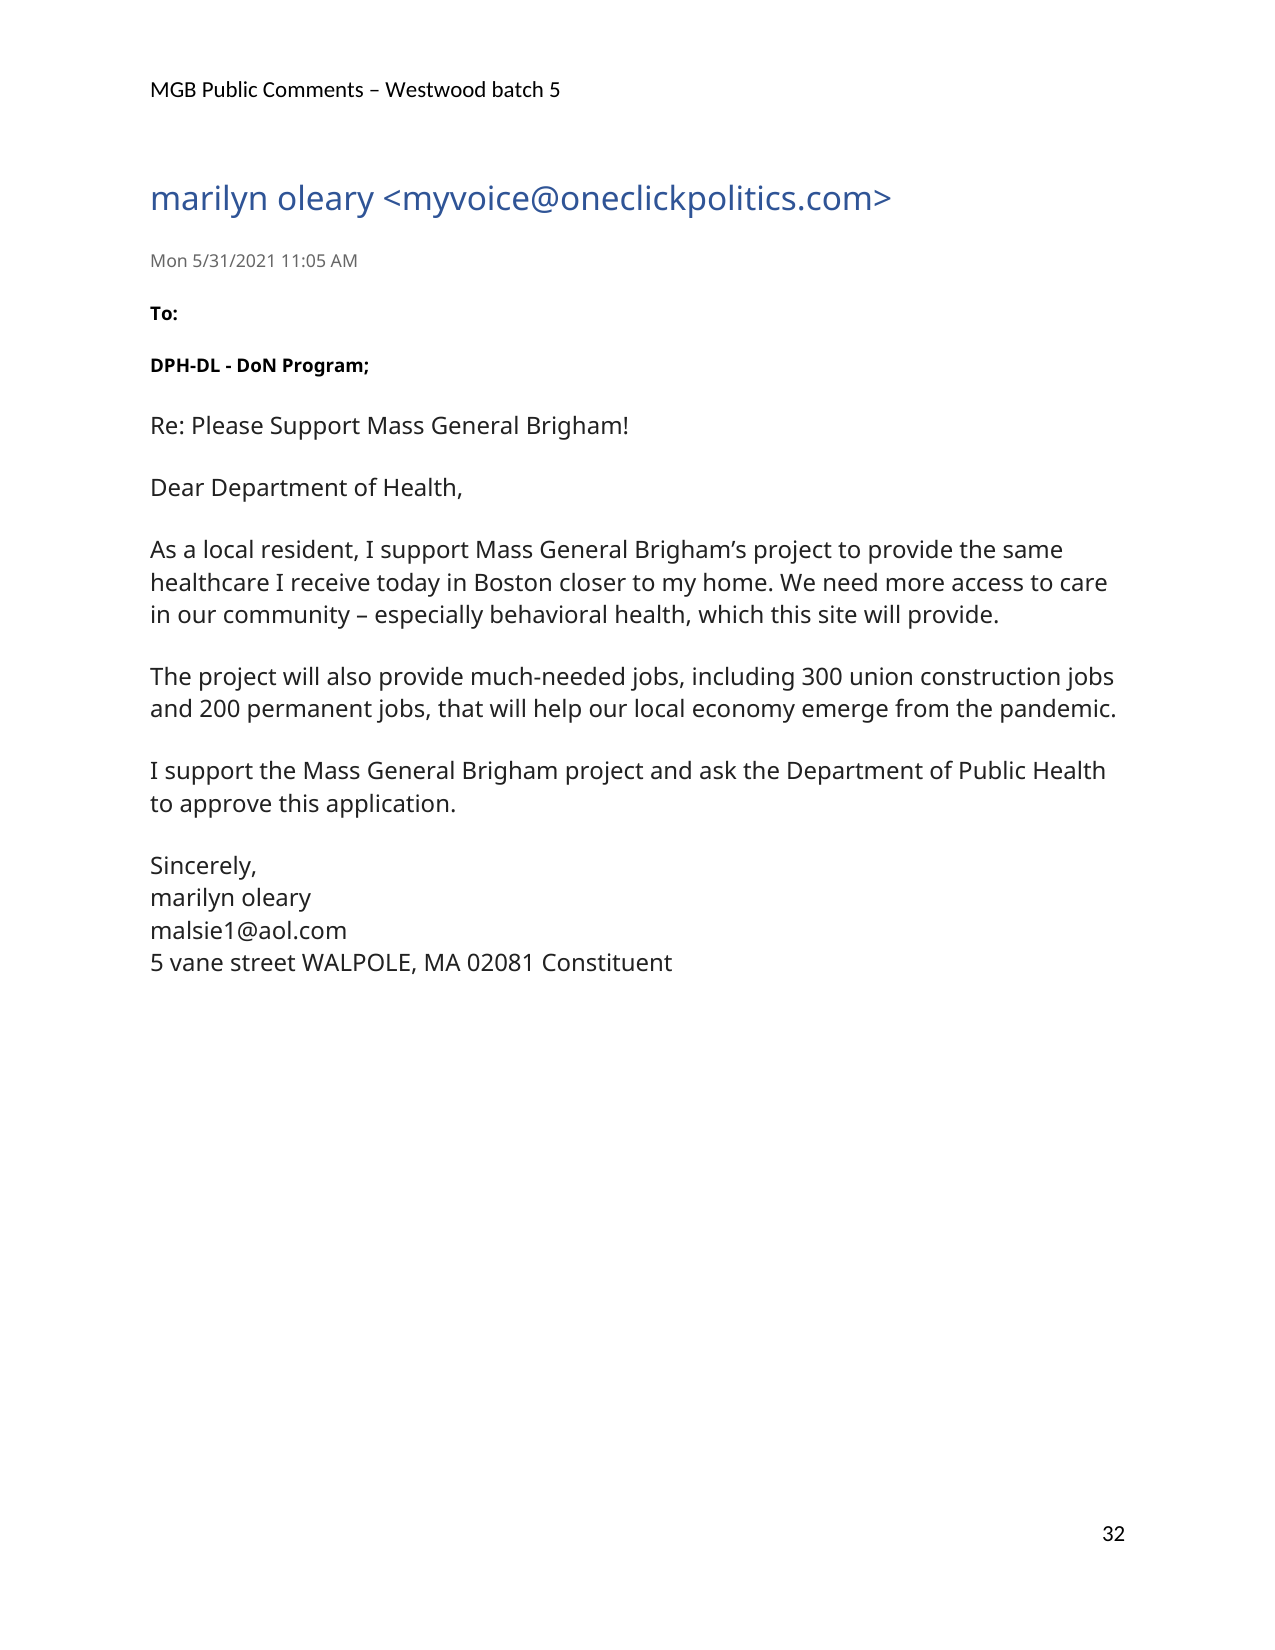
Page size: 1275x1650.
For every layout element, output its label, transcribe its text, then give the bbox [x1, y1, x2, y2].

text As a local resident, I support Mass General Brigham’s project to provide the same healthcare I receive today in Boston closer to my home. We need more access to care in our community – especially behavioral health, which this site will provide. [150, 533, 1125, 631]
subtitle Mon 5/31/2021 11:05 AM [150, 249, 1125, 273]
text Sincerely, marilyn oleary malsie1@aol.com 5 vane street WALPOLE, MA 02081 Constituent [150, 848, 1125, 979]
text I support the Mass General Brigham project and ask the Department of Public Health to approve this application. [150, 754, 1125, 819]
text The project will also provide much-needed jobs, including 300 union construction jobs and 200 permanent jobs, that will help our local economy emerge from the pandemic. [150, 660, 1125, 725]
text Dear Department of Health, [150, 471, 1125, 503]
subtitle DPH-DL - DoN Program; [150, 352, 1125, 378]
subtitle To: [150, 300, 1125, 326]
text Re: Please Support Mass General Brigham! [150, 409, 1125, 442]
subtitle marilyn oleary <myvoice@oneclickpolitics.com> [150, 175, 1125, 220]
